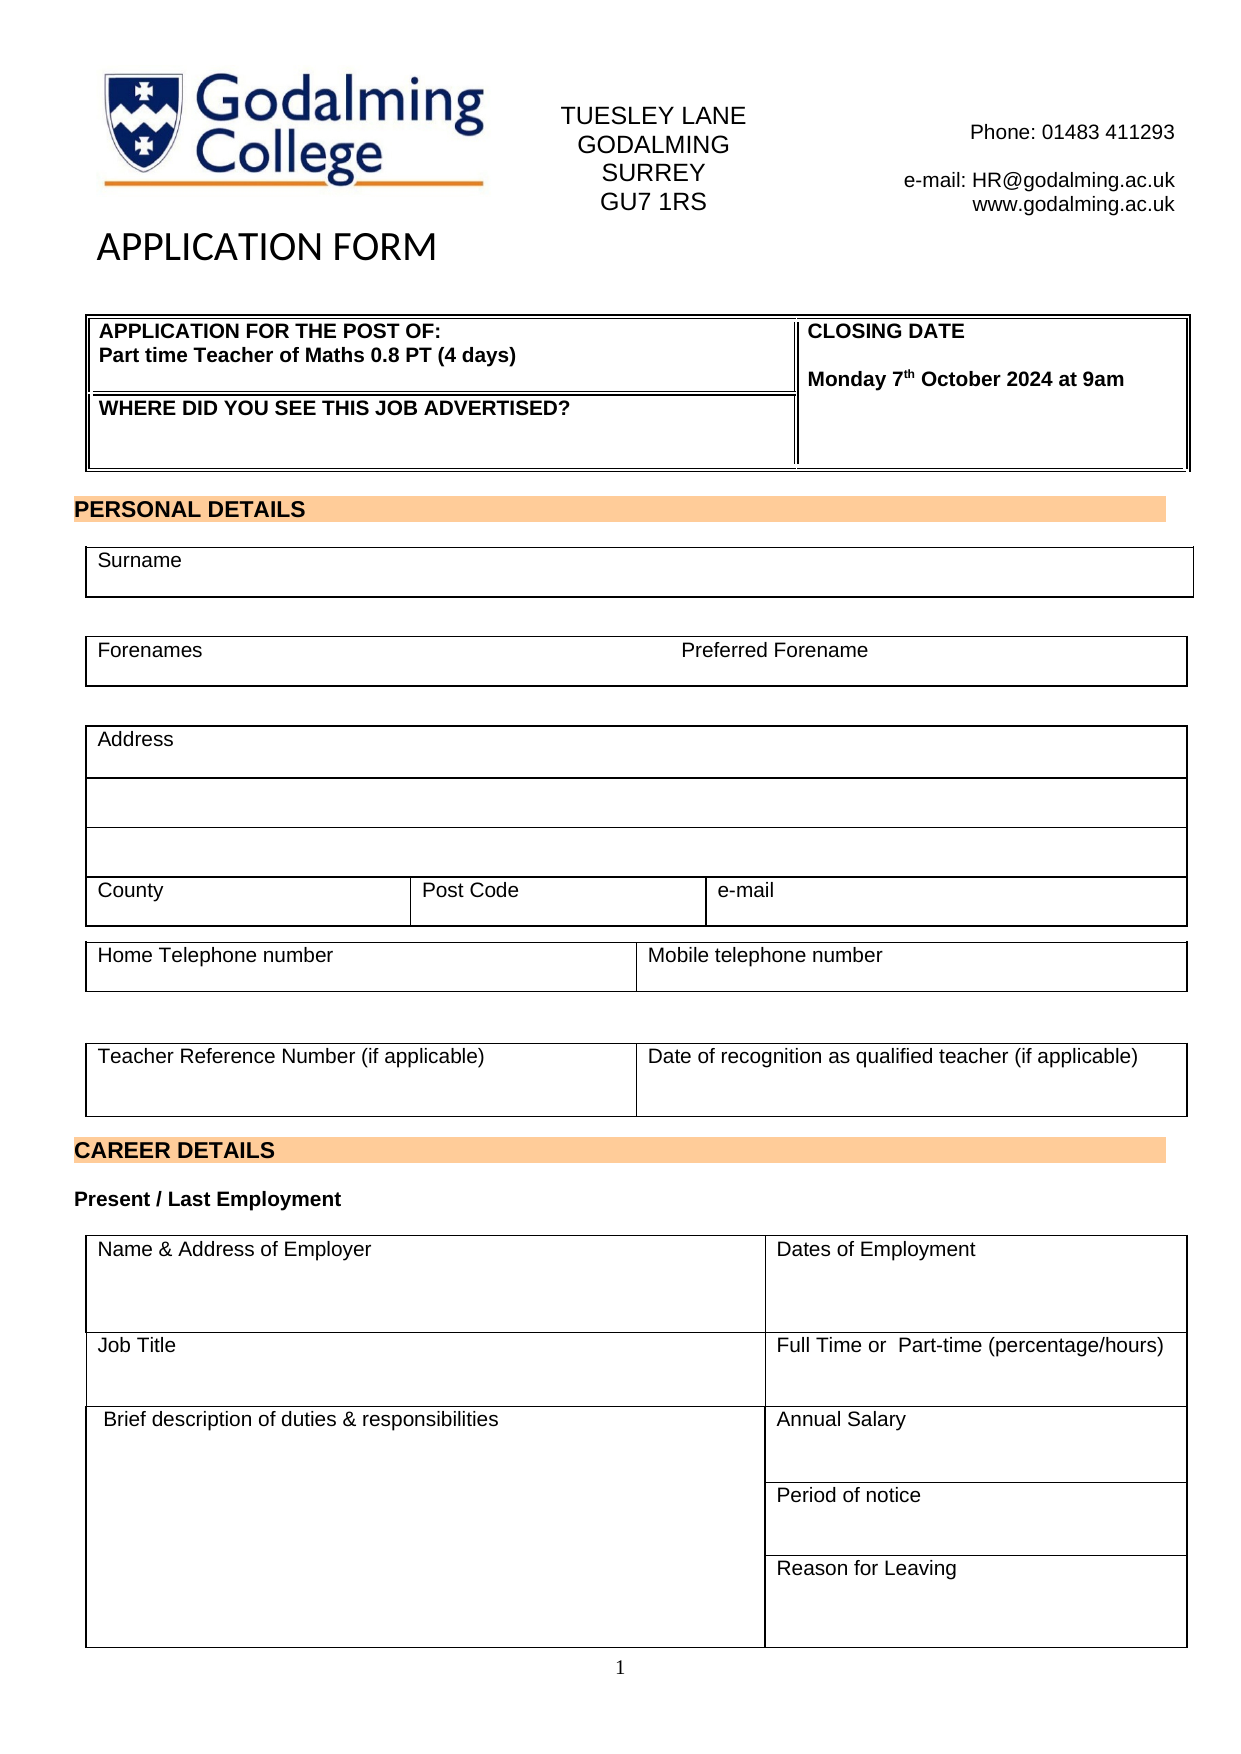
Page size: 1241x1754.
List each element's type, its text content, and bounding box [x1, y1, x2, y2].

table_cell Brief description of duties & responsibilities [87, 1407, 764, 1647]
table_header APPLICATION FOR THE POST OF: Part time Teacher of Maths 0.8 PT (4 days) [90, 319, 796, 391]
table_cell County [87, 878, 410, 925]
table_cell [87, 779, 1186, 826]
table_cell Full Time or Part-time (percentage/hours) [766, 1333, 1186, 1406]
table_header Name & Address of Employer [87, 1236, 765, 1332]
table_cell Period of notice [766, 1483, 1186, 1555]
table_header Teacher Reference Number (if applicable) [87, 1044, 636, 1116]
table_header Mobile telephone number [637, 943, 1186, 991]
table_header Surname [87, 548, 1193, 596]
table_cell WHERE DID YOU SEE THIS JOB ADVERTISED? [88, 391, 796, 467]
table_header GODALMING GU7 1RS [499, 65, 808, 271]
table_header APPLICATION FORM [85, 65, 498, 271]
table_header Dates of Employment [766, 1236, 1186, 1332]
table_header Date of recognition as qualified teacher (if applicable) [637, 1044, 1186, 1116]
table_cell Post Code [411, 878, 705, 925]
table_header Address [87, 727, 1186, 777]
table_header Phone: 01483 411293 e-mail: HR@godalming.ac.uk www.godalming.ac.uk [809, 65, 1186, 271]
subtitle CAREER DETAILS [74, 1137, 1166, 1163]
table_cell e-mail [707, 878, 1186, 925]
picture [96, 65, 494, 197]
subtitle PERSONAL DETAILS [74, 496, 1166, 522]
table_header Home Telephone number [87, 943, 636, 991]
table_cell [87, 828, 1186, 876]
table_header Forenames Preferred Forename [87, 637, 1186, 685]
table_cell Annual Salary [766, 1407, 1186, 1482]
table_cell Job Title [87, 1333, 765, 1406]
text Present / Last Employment [74, 1187, 1166, 1211]
table_cell Reason for Leaving [766, 1556, 1186, 1647]
table_header CLOSING DATE Monday 7th October 2024 at 9am [796, 316, 1188, 467]
